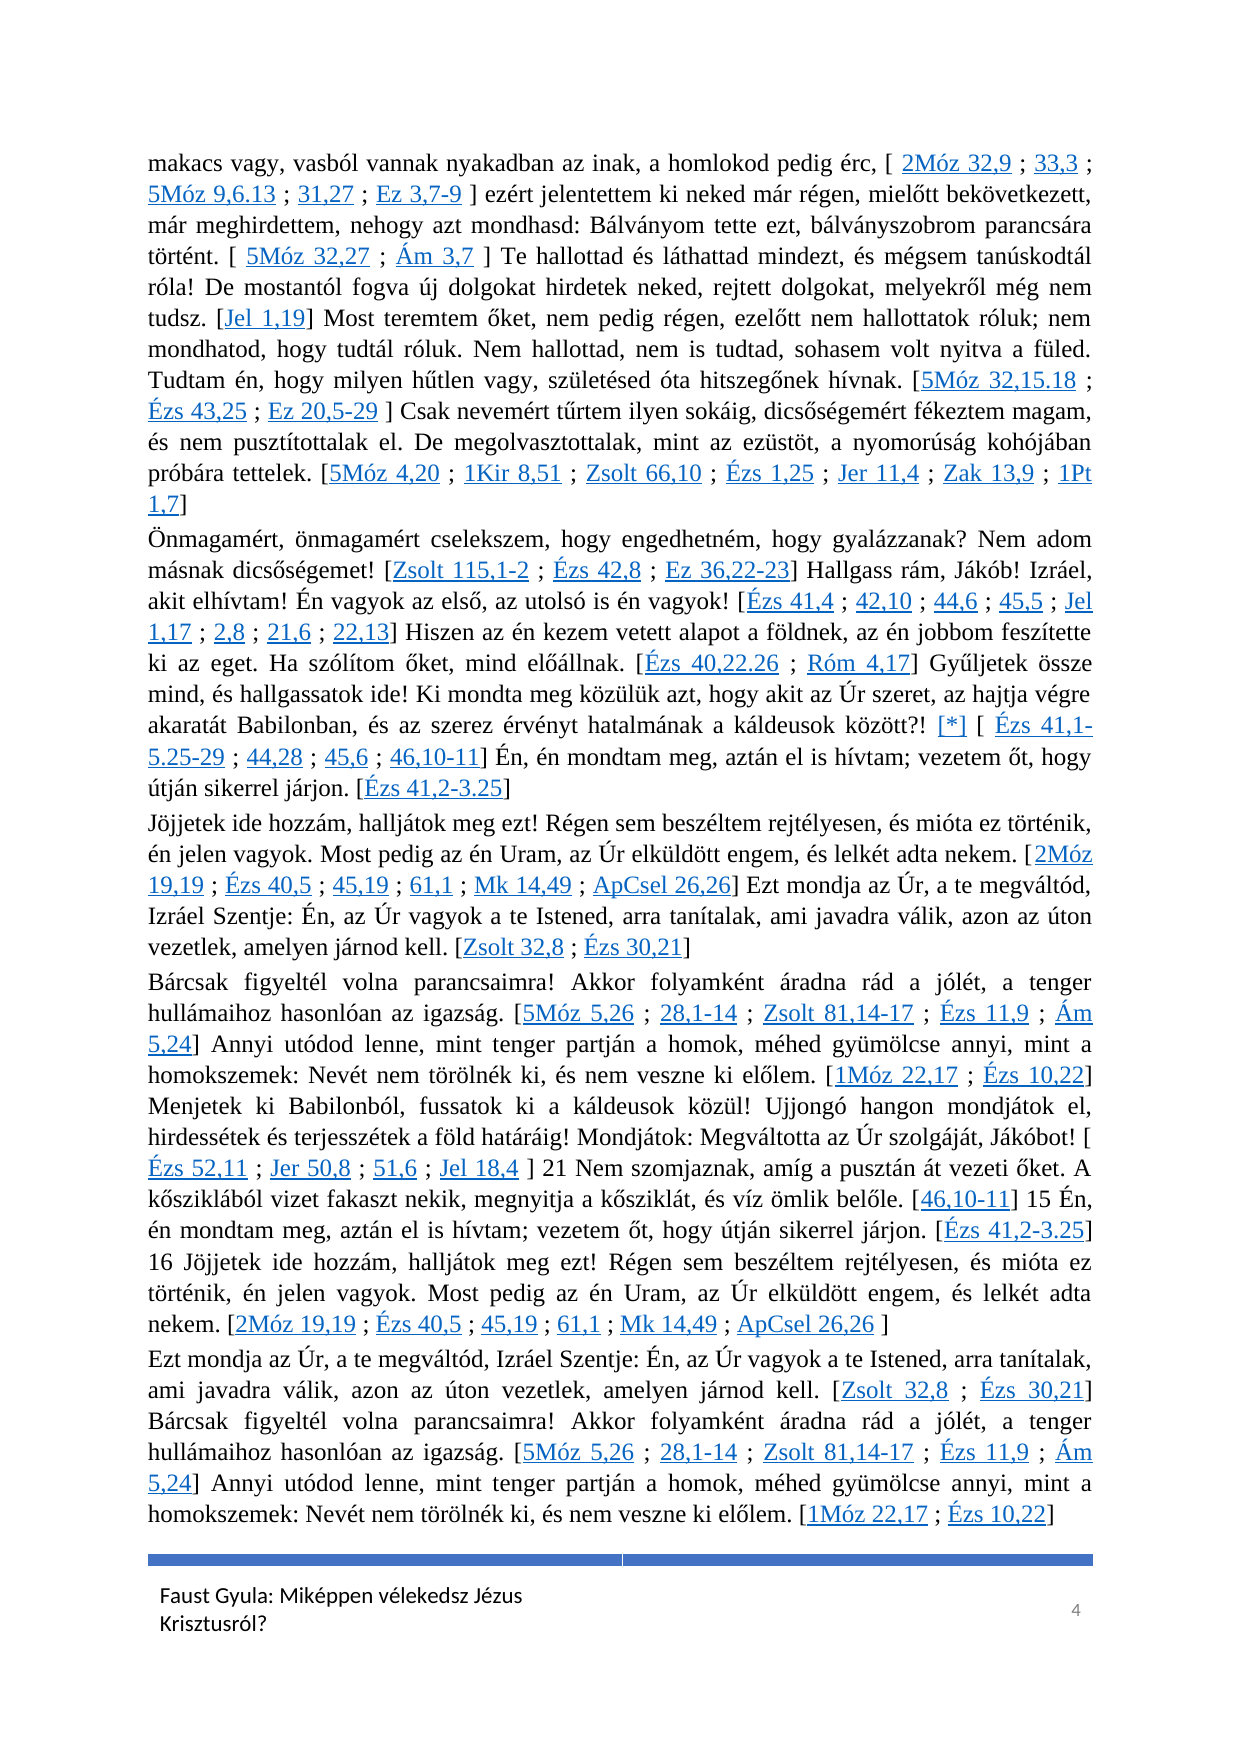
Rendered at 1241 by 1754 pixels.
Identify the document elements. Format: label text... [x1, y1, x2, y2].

text Ezt mondja az Úr, a te megváltód, Izráel Szentje: Én, az Úr vagyok a te Istened, arra tanítalak, ami javadra válik, azon az úton vezetlek, amelyen járnod kell. [Zsolt 32,8 ; Ézs 30,21] Bárcsak figyeltél volna parancsaimra! Akkor folyamként áradna rád a jólét, a tenger hullámaihoz hasonlóan az igazság. [5Móz 5,26 ; 28,1-14 ; Zsolt 81,14-17 ; Ézs 11,9 ; Ám 5,24] Annyi utódod lenne, mint tenger partján a homok, méhed gyümölcse annyi, mint a homokszemek: Nevét nem törölnék ki, és nem veszne ki előlem. [1Móz 22,17 ; Ézs 10,22] [148, 1344, 1093, 1528]
text Önmagamért, önmagamért cselekszem, hogy engedhetném, hogy gyalázzanak? Nem adom másnak dicsőségemet! [Zsolt 115,1-2 ; Ézs 42,8 ; Ez 36,22-23] Hallgass rám, Jákób! Izráel, akit elhívtam! Én vagyok az első, az utolsó is én vagyok! [Ézs 41,4 ; 42,10 ; 44,6 ; 45,5 ; Jel 1,17 ; 2,8 ; 21,6 ; 22,13] Hiszen az én kezem vetett alapot a földnek, az én jobbom feszítette ki az eget. Ha szólítom őket, mind előállnak. [Ézs 40,22.26 ; Róm 4,17] Gyűljetek össze mind, és hallgassatok ide! Ki mondta meg közülük azt, hogy akit az Úr szeret, az hajtja végre akaratát Babilonban, és az szerez érvényt hatalmának a káldeusok között?! [*] [ Ézs 41,1-5.25-29 ; 44,28 ; 45,6 ; 46,10-11] Én, én mondtam meg, aztán el is hívtam; vezetem őt, hogy útján sikerrel járjon. [Ézs 41,2-3.25] [148, 524, 1093, 801]
text Bárcsak figyeltél volna parancsaimra! Akkor folyamként áradna rád a jólét, a tenger hullámaihoz hasonlóan az igazság. [5Móz 5,26 ; 28,1-14 ; Zsolt 81,14-17 ; Ézs 11,9 ; Ám 5,24] Annyi utódod lenne, mint tenger partján a homok, méhed gyümölcse annyi, mint a homokszemek: Nevét nem törölnék ki, és nem veszne ki előlem. [1Móz 22,17 ; Ézs 10,22] Menjetek ki Babilonból, fussatok ki a káldeusok közül! Ujjongó hangon mondjátok el, hirdessétek és terjesszétek a föld határáig! Mondjátok: Megváltotta az Úr szolgáját, Jákóbot! [ Ézs 52,11 ; Jer 50,8 ; 51,6 ; Jel 18,4 ] 21 Nem szomjaznak, amíg a pusztán át vezeti őket. A kősziklából vizet fakaszt nekik, megnyitja a kősziklát, és víz ömlik belőle. [46,10-11] 15 Én, én mondtam meg, aztán el is hívtam; vezetem őt, hogy útján sikerrel járjon. [Ézs 41,2-3.25] 16 Jöjjetek ide hozzám, halljátok meg ezt! Régen sem beszéltem rejtélyesen, és mióta ez történik, én jelen vagyok. Most pedig az én Uram, az Úr elküldött engem, és lelkét adta nekem. [2Móz 19,19 ; Ézs 40,5 ; 45,19 ; 61,1 ; Mk 14,49 ; ApCsel 26,26 ] [148, 967, 1093, 1337]
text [148, 148, 1093, 518]
text Jöjjetek ide hozzám, halljátok meg ezt! Régen sem beszéltem rejtélyesen, és mióta ez történik, én jelen vagyok. Most pedig az én Uram, az Úr elküldött engem, és lelkét adta nekem. [2Móz 19,19 ; Ézs 40,5 ; 45,19 ; 61,1 ; Mk 14,49 ; ApCsel 26,26] Ezt mondja az Úr, a te megváltód, Izráel Szentje: Én, az Úr vagyok a te Istened, arra tanítalak, ami javadra válik, azon az úton vezetlek, amelyen járnod kell. [Zsolt 32,8 ; Ézs 30,21] [148, 808, 1093, 961]
